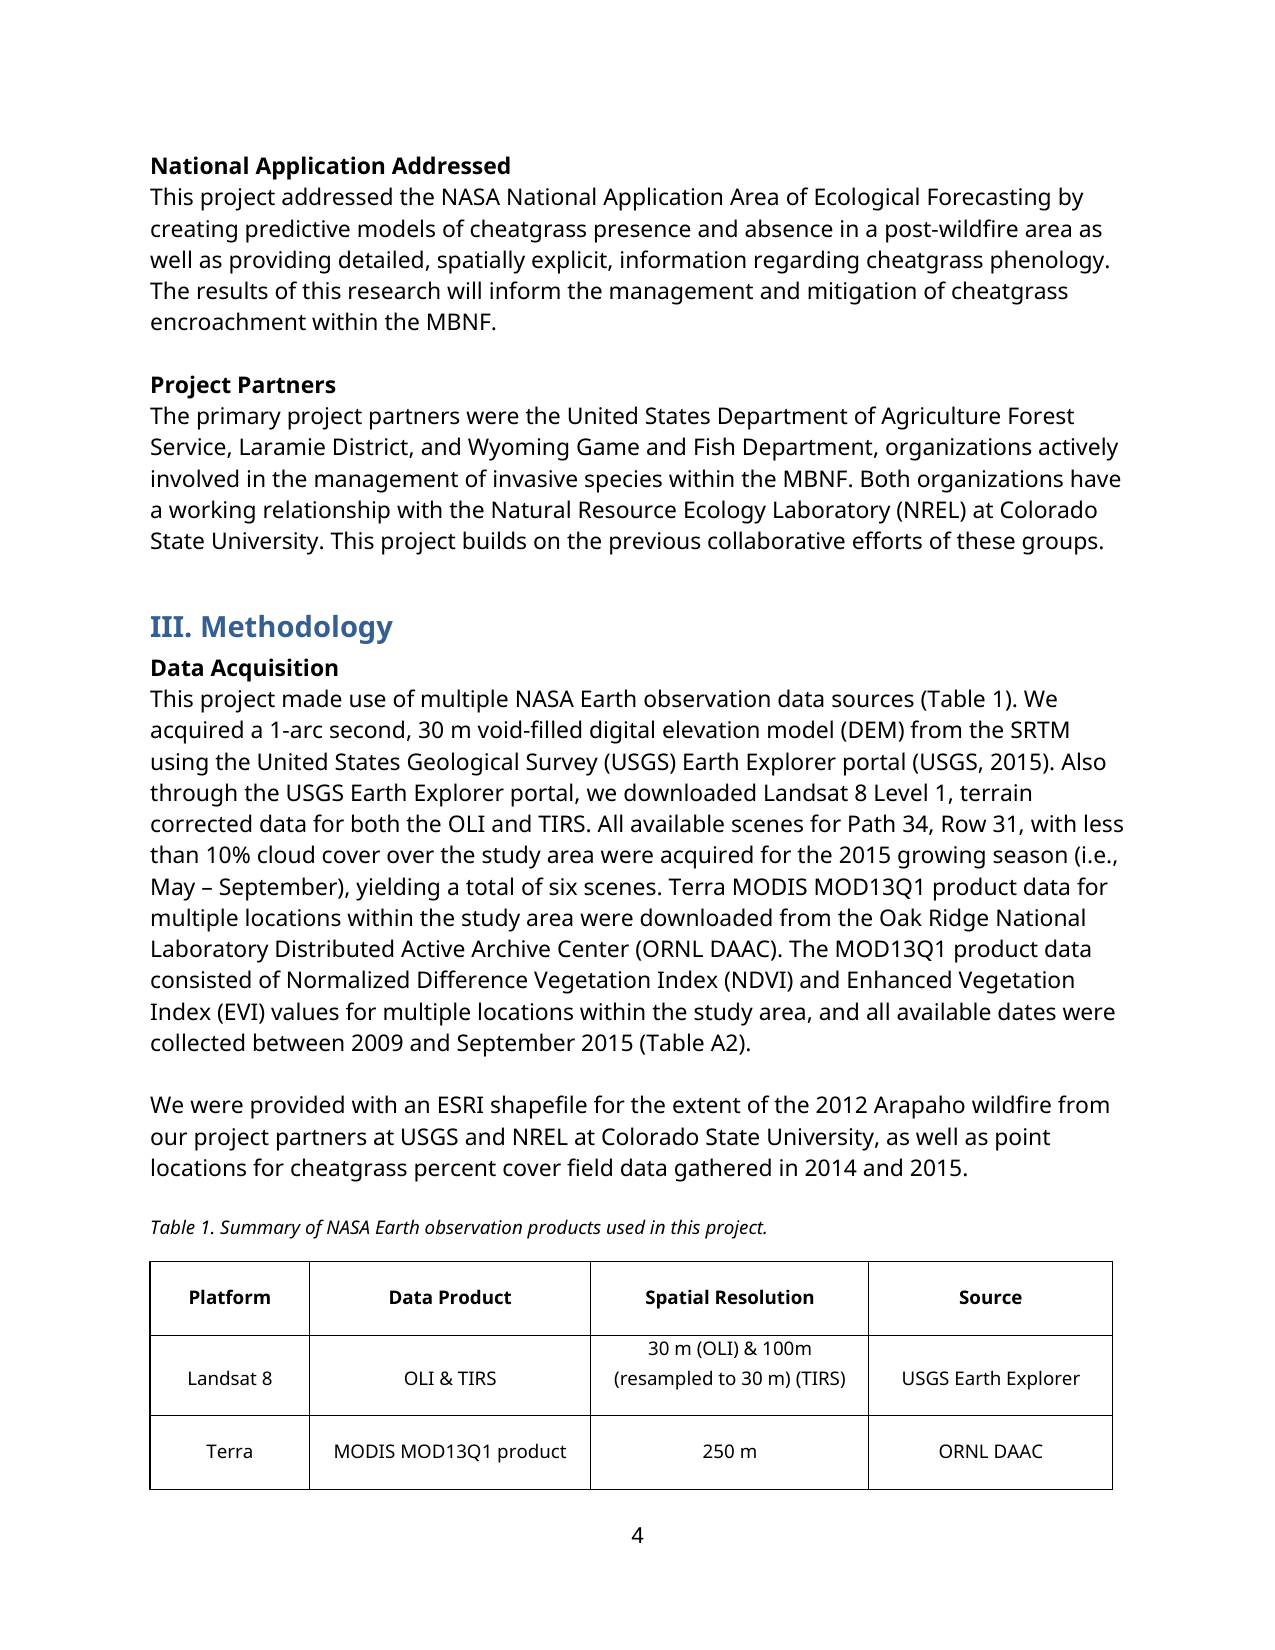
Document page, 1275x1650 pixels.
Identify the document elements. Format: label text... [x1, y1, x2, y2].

text Data Acquisition [150, 652, 1125, 683]
table_header Data Product [310, 1262, 590, 1334]
table_cell 30 m (OLI) & 100m (resampled to 30 m) (TIRS) [591, 1336, 868, 1415]
text The primary project partners were the United States Department of Agriculture Forest Service, Laramie District, and Wyoming Game and Fish Department, organizations actively involved in the management of invasive species within the MBNF. Both organizations have a working relationship with the Natural Resource Ecology Laboratory (NREL) at Colorado State University. This project builds on the previous collaborative efforts of these groups. [150, 400, 1125, 556]
table_header Spatial Resolution [591, 1262, 868, 1334]
table_cell 250 m [591, 1416, 868, 1489]
text Table 1. Summary of NASA Earth observation products used in this project. [150, 1214, 1125, 1240]
table_header Platform [151, 1262, 309, 1334]
table_header Source [869, 1262, 1112, 1334]
text National Application Addressed [150, 150, 1125, 181]
text Project Partners [150, 369, 1125, 400]
table_cell Terra [151, 1416, 309, 1489]
table_cell ORNL DAAC [869, 1416, 1112, 1489]
text We were provided with an ESRI shapefile for the extent of the 2012 Arapaho wildfire from our project partners at USGS and NREL at Colorado State University, as well as point locations for cheatgrass percent cover field data gathered in 2014 and 2015. [150, 1089, 1125, 1183]
subtitle III. Methodology [150, 606, 1125, 646]
table_cell OLI & TIRS [310, 1336, 590, 1415]
text This project addressed the NASA National Application Area of Ecological Forecasting by creating predictive models of cheatgrass presence and absence in a post-wildfire area as well as providing detailed, spatially explicit, information regarding cheatgrass phenology. The results of this research will inform the management and mitigation of cheatgrass encroachment within the MBNF. [150, 181, 1125, 337]
table_cell Landsat 8 [151, 1336, 309, 1415]
text This project made use of multiple NASA Earth observation data sources (Table 1). We acquired a 1-arc second, 30 m void-filled digital elevation model (DEM) from the SRTM using the United States Geological Survey (USGS) Earth Explorer portal (USGS, 2015). Also through the USGS Earth Explorer portal, we downloaded Landsat 8 Level 1, terrain corrected data for both the OLI and TIRS. All available scenes for Path 34, Row 31, with less than 10% cloud cover over the study area were acquired for the 2015 growing season (i.e., May – September), yielding a total of six scenes. Terra MODIS MOD13Q1 product data for multiple locations within the study area were downloaded from the Oak Ridge National Laboratory Distributed Active Archive Center (ORNL DAAC). The MOD13Q1 product data consisted of Normalized Difference Vegetation Index (NDVI) and Enhanced Vegetation Index (EVI) values for multiple locations within the study area, and all available dates were collected between 2009 and September 2015 (Table A2). [150, 683, 1125, 1058]
table_cell MODIS MOD13Q1 product [310, 1416, 590, 1489]
table_cell USGS Earth Explorer [869, 1336, 1112, 1415]
